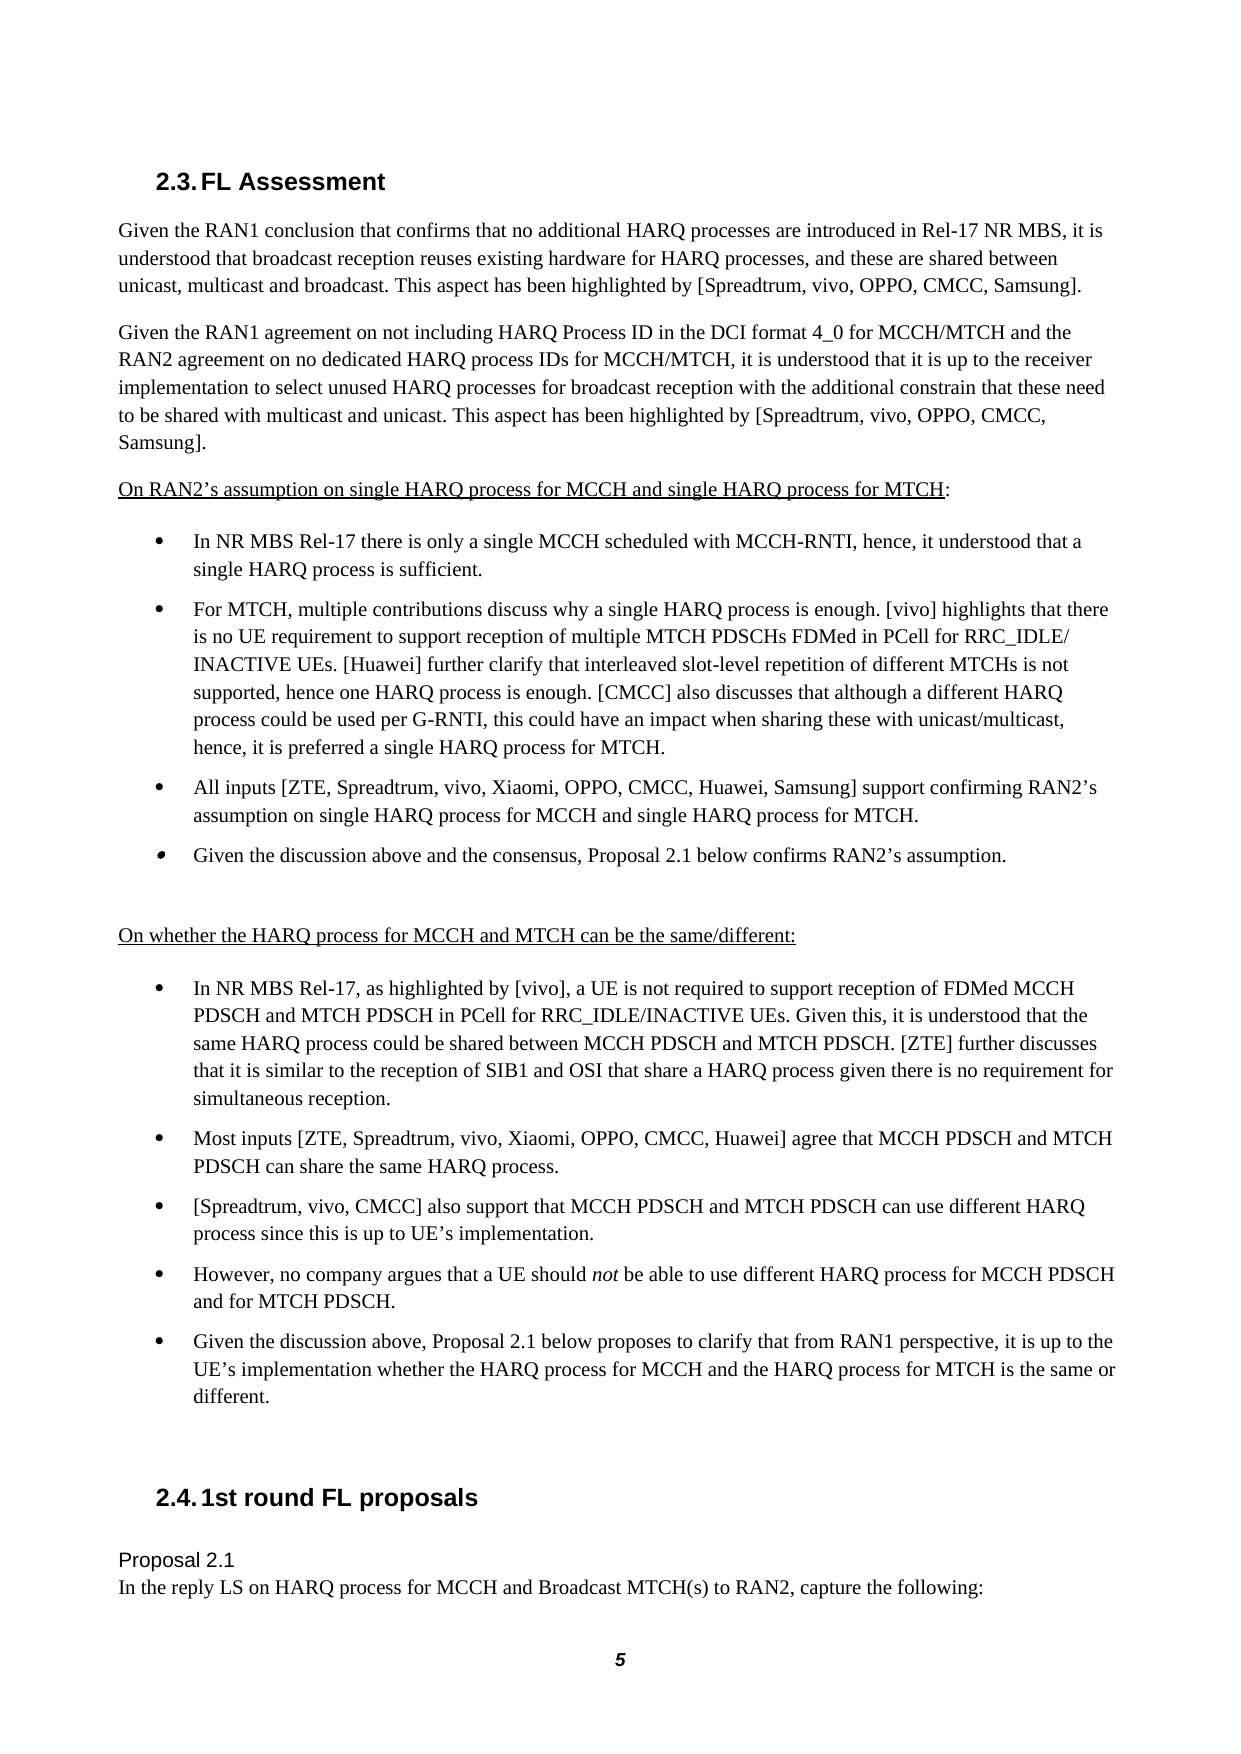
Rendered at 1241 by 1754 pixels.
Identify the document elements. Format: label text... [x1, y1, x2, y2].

list However, no company argues that a UE should not be able to use different HARQ process for MCCH PDSCH and for MTCH PDSCH. [156, 1261, 1122, 1313]
text On whether the HARQ process for MCCH and MTCH can be the same/different: [118, 923, 1122, 947]
subtitle FL Assessment [156, 166, 1122, 195]
subtitle 1st round FL proposals [156, 1483, 1122, 1512]
list In NR MBS Rel-17, as highlighted by [vivo], a UE is not required to support reception of FDMed MCCH PDSCH and MTCH PDSCH in PCell for RRC_IDLE/INACTIVE UEs. Given this, it is understood that the same HARQ process could be shared between MCCH PDSCH and MTCH PDSCH. [ZTE] further discusses that it is similar to the reception of SIB1 and OSI that share a HARQ process given there is no requirement for simultaneous reception. [156, 976, 1122, 1110]
list [Spreadtrum, vivo, CMCC] also support that MCCH PDSCH and MTCH PDSCH can use different HARQ process since this is up to UE’s implementation. [156, 1194, 1122, 1245]
text On RAN2’s assumption on single HARQ process for MCCH and single HARQ process for MTCH: [118, 477, 1122, 501]
text In the reply LS on HARQ process for MCCH and Broadcast MTCH(s) to RAN2, capture the following: [118, 1575, 1122, 1599]
subtitle Proposal 2.1 [118, 1548, 1122, 1572]
list Given the discussion above, Proposal 2.1 below proposes to clarify that from RAN1 perspective, it is up to the UE’s implementation whether the HARQ process for MCCH and the HARQ process for MTCH is the same or different. [156, 1329, 1122, 1408]
list In NR MBS Rel-17 there is only a single MCCH scheduled with MCCH-RNTI, hence, it understood that a single HARQ process is sufficient. [156, 529, 1122, 581]
list Given the discussion above and the consensus, Proposal 2.1 below confirms RAN2’s assumption. [156, 843, 1122, 867]
text Given the RAN1 agreement on not including HARQ Process ID in the DCI format 4_0 for MCCH/MTCH and the RAN2 agreement on no dedicated HARQ process IDs for MCCH/MTCH, it is understood that it is up to the receiver implementation to select unused HARQ processes for broadcast reception with the additional constrain that these need to be shared with multicast and unicast. This aspect has been highlighted by [Spreadtrum, vivo, OPPO, CMCC, Samsung]. [118, 320, 1122, 454]
text Given the RAN1 conclusion that confirms that no additional HARQ processes are introduced in Rel-17 NR MBS, it is understood that broadcast reception reuses existing hardware for HARQ processes, and these are shared between unicast, multicast and broadcast. This aspect has been highlighted by [Spreadtrum, vivo, OPPO, CMCC, Samsung]. [118, 218, 1122, 297]
list For MTCH, multiple contributions discuss why a single HARQ process is enough. [vivo] highlights that there is no UE requirement to support reception of multiple MTCH PDSCHs FDMed in PCell for RRC_IDLE/ INACTIVE UEs. [Huawei] further clarify that interleaved slot-level repetition of different MTCHs is not supported, hence one HARQ process is enough. [CMCC] also discusses that although a different HARQ process could be used per G-RNTI, this could have an impact when sharing these with unicast/multicast, hence, it is preferred a single HARQ process for MTCH. [156, 597, 1122, 759]
list All inputs [ZTE, Spreadtrum, vivo, Xiaomi, OPPO, CMCC, Huawei, Samsung] support confirming RAN2’s assumption on single HARQ process for MCCH and single HARQ process for MTCH. [156, 775, 1122, 827]
list Most inputs [ZTE, Spreadtrum, vivo, Xiaomi, OPPO, CMCC, Huawei] agree that MCCH PDSCH and MTCH PDSCH can share the same HARQ process. [156, 1126, 1122, 1178]
